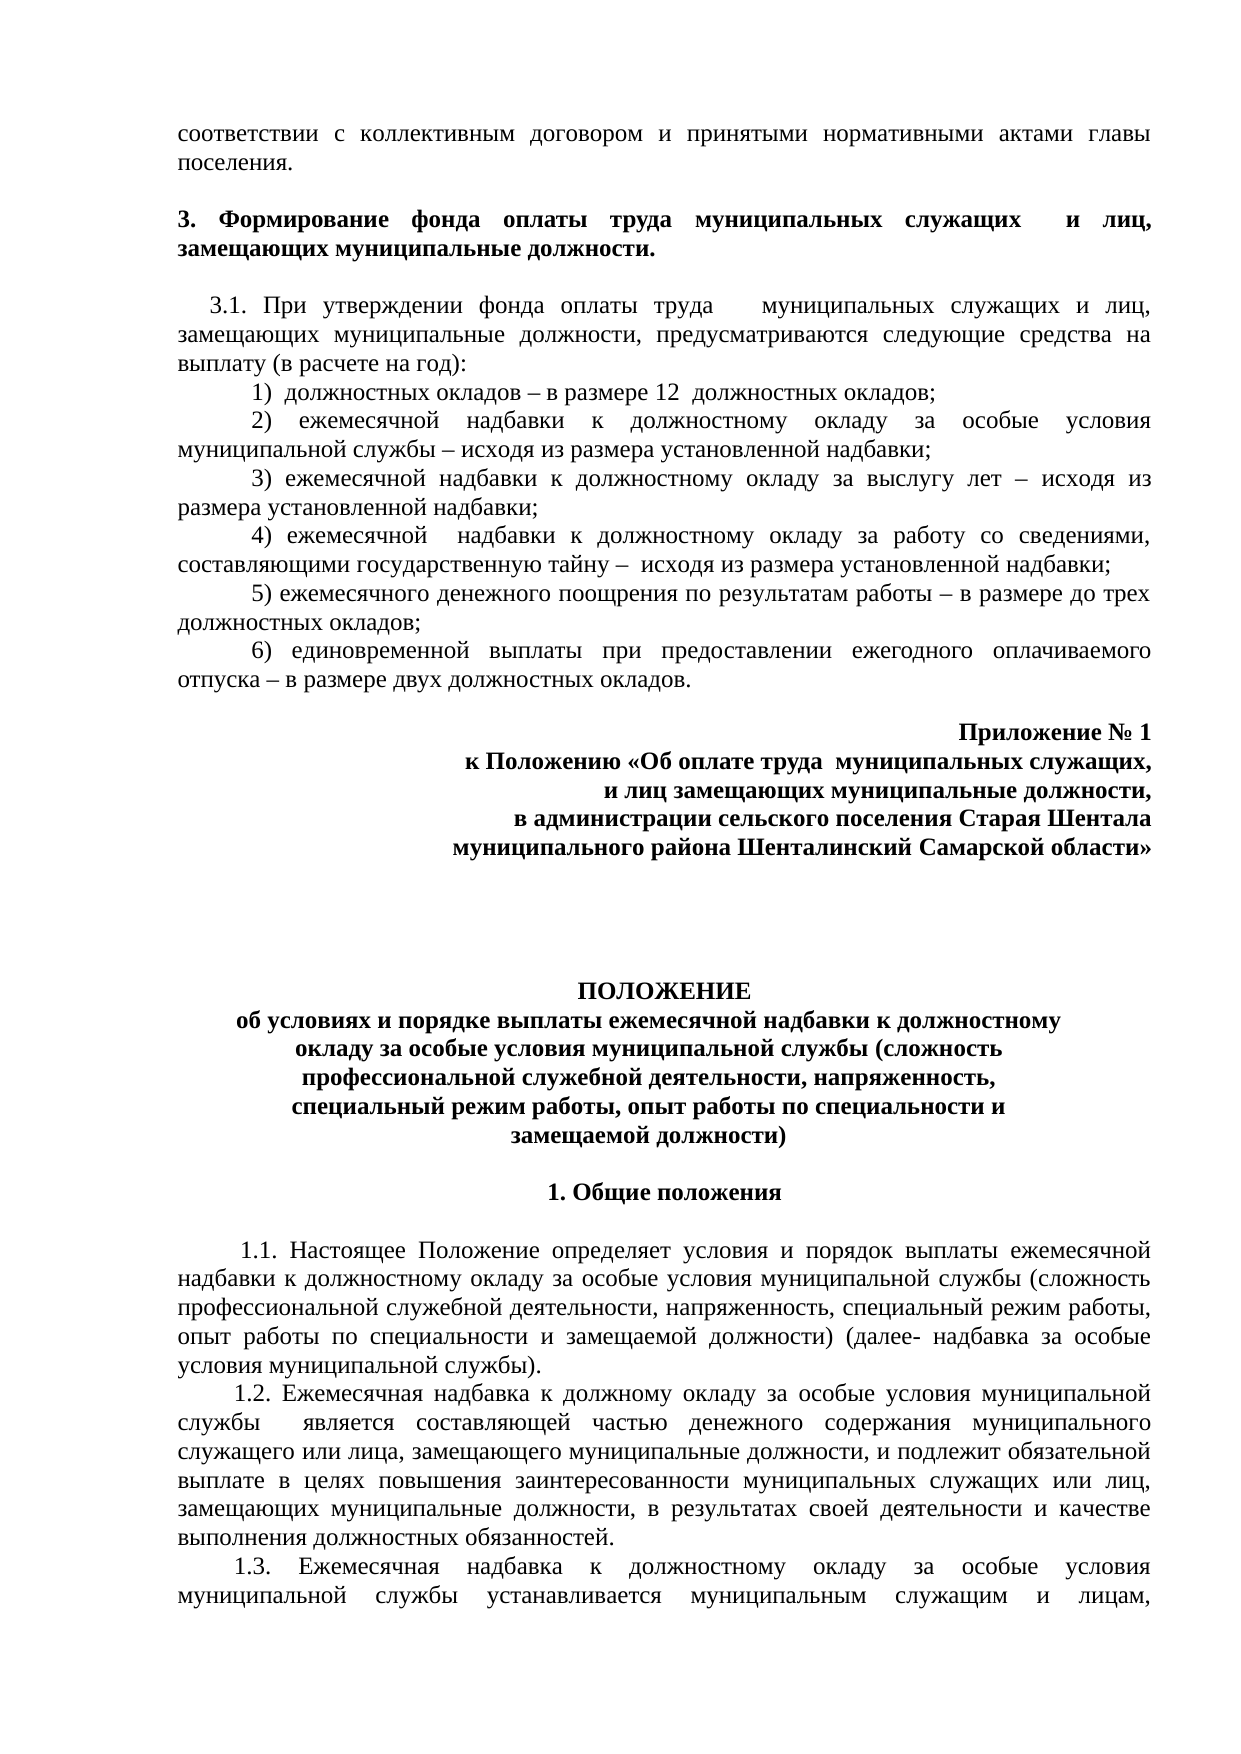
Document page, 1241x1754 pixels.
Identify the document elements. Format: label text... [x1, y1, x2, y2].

text 2) ежемесячной надбавки к должностному окладу за особые условия муниципальной службы – исходя из размера установленной надбавки; [177, 406, 1152, 463]
text 1. Общие положения [177, 1177, 1152, 1206]
text ПОЛОЖЕНИЕ [177, 976, 1152, 1005]
text 3.1. При утверждении фонда оплаты труда муниципальных служащих и лиц, замещающих муниципальные должности, предусматриваются следующие средства на выплату (в расчете на год): [177, 291, 1152, 377]
text 6) единовременной выплаты при предоставлении ежегодного оплачиваемого отпуска – в размере двух должностных окладов. [177, 636, 1152, 693]
text 5) ежемесячного денежного поощрения по результатам работы – в размере до трех должностных окладов; [177, 578, 1152, 636]
text об условиях и порядке выплаты ежемесячной надбавки к должностному окладу за особые условия муниципальной службы (сложность профессиональной служебной деятельности, напряженность, специальный режим работы, опыт работы по специальности и замещаемой должности) [233, 1005, 1064, 1148]
text 1) должностных окладов – в размере 12 должностных окладов; [177, 377, 1152, 406]
title 1.1. Настоящее Положение определяет условия и порядок выплаты ежемесячной надбавки к должностному окладу за особые условия муниципальной службы (сложность профессиональной служебной деятельности, напряженность, специальный режим работы, опыт работы по специальности и замещаемой должности) (далее- надбавка за особые условия муниципальной службы). [177, 1235, 1152, 1378]
text 3) ежемесячной надбавки к должностному окладу за выслугу лет – исходя из размера установленной надбавки; [177, 463, 1152, 521]
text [177, 118, 1152, 176]
text и лиц замещающих муниципальные должности, [177, 775, 1152, 803]
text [177, 1551, 1152, 1608]
text к Положению «Об оплате труда муниципальных служащих, [177, 746, 1152, 775]
text в администрации сельского поселения Старая Шентала [177, 803, 1152, 832]
text муниципального района Шенталинский Самарской области» [177, 832, 1152, 861]
text 3. Формирование фонда оплаты труда муниципальных служащих и лиц, замещающих муниципальные должности. [177, 204, 1152, 262]
text 4) ежемесячной надбавки к должностному окладу за работу со сведениями, составляющими государственную тайну – исходя из размера установленной надбавки; [177, 521, 1152, 578]
text 1.2. Ежемесячная надбавка к должному окладу за особые условия муниципальной службы является составляющей частью денежного содержания муниципального служащего или лица, замещающего муниципальные должности, и подлежит обязательной выплате в целях повышения заинтересованности муниципальных служащих или лиц, замещающих муниципальные должности, в результатах своей деятельности и качестве выполнения должностных обязанностей. [177, 1378, 1152, 1551]
text Приложение № 1 [177, 717, 1152, 746]
